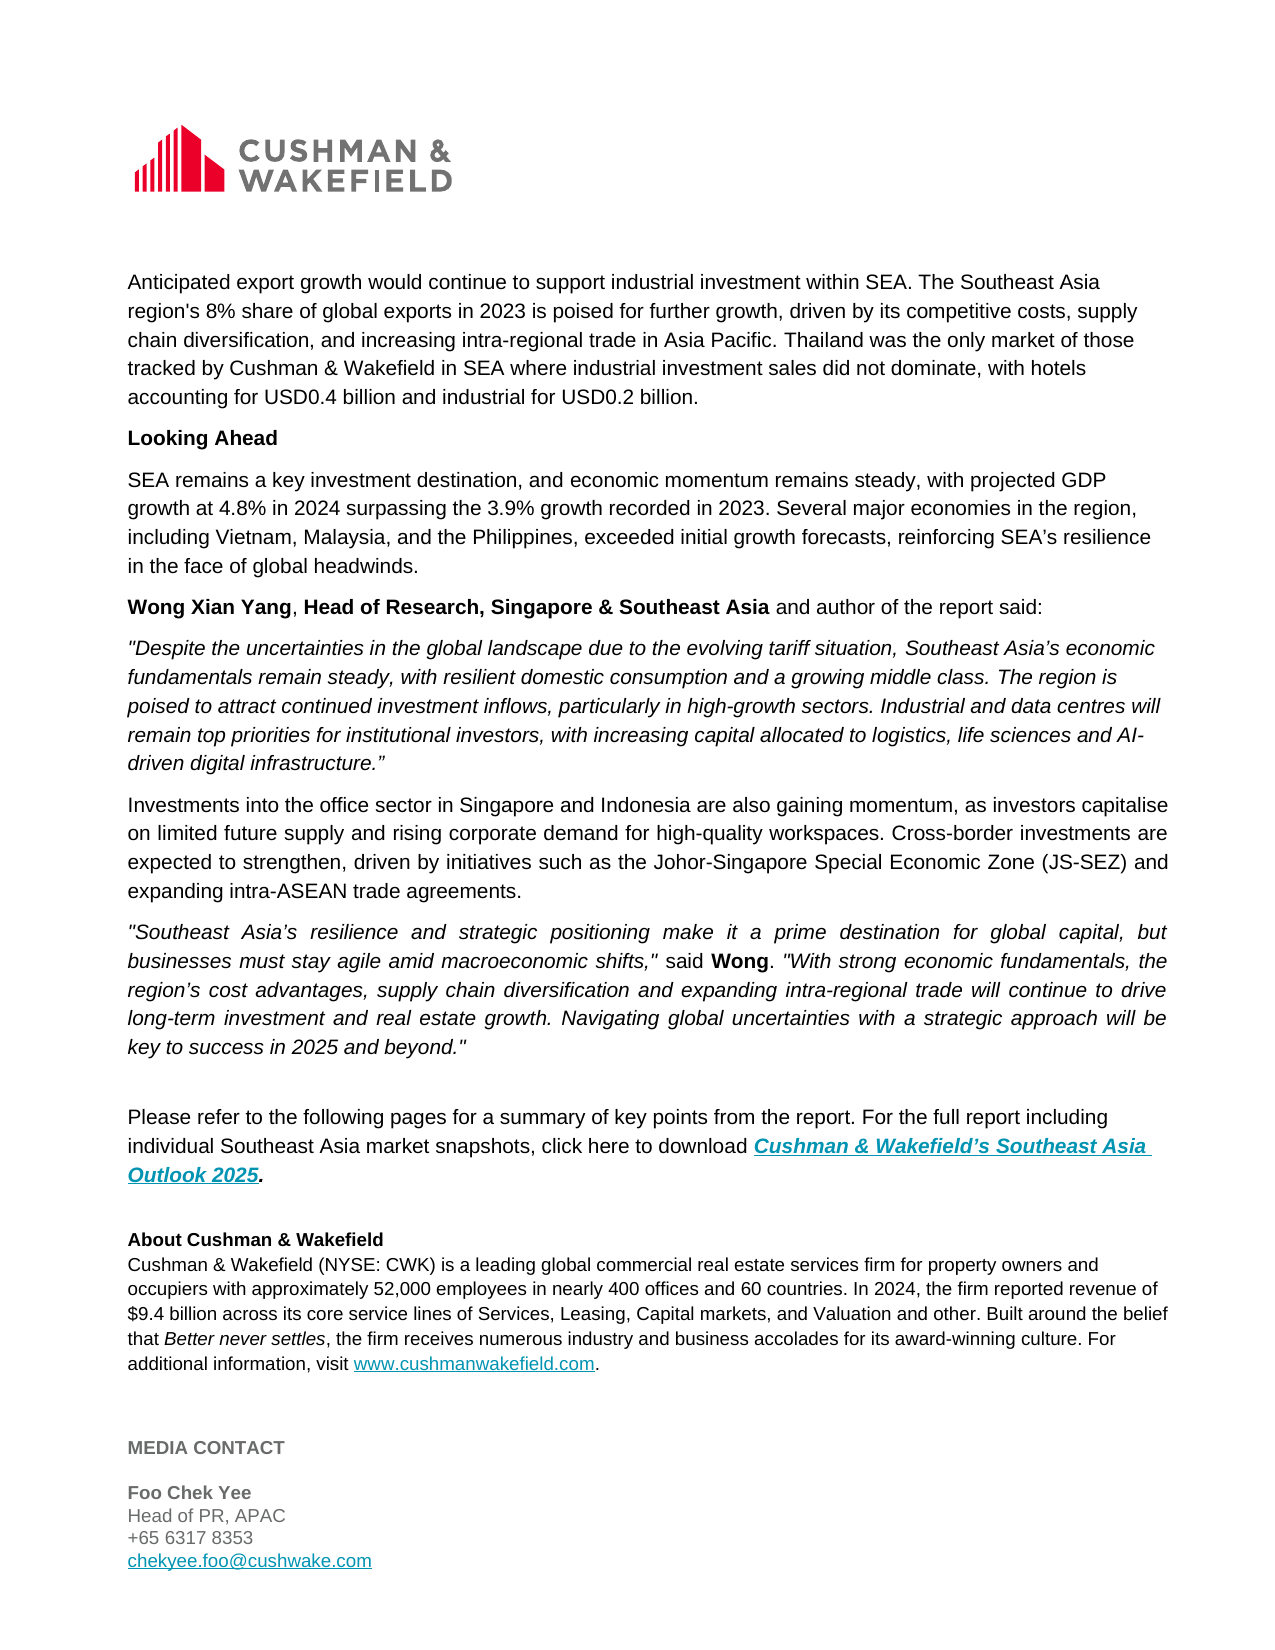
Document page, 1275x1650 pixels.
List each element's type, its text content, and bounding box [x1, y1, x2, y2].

text Anticipated export growth would continue to support industrial investment within SEA. The Southeast Asia region's 8% share of global exports in 2023 is poised for further growth, driven by its competitive costs, supply chain diversification, and increasing intra-regional trade in Asia Pacific. Thailand was the only market of those tracked by Cushman & Wakefield in SEA where industrial investment sales did not dominate, with hotels accounting for USD0.4 billion and industrial for USD0.2 billion. [127, 270, 1170, 409]
text About Cushman & Wakefield [127, 1228, 1170, 1250]
text Looking Ahead [127, 426, 1170, 450]
text Please refer to the following pages for a summary of key points from the report. For the full report including individual Southeast Asia market snapshots, click here to download Cushman & Wakefield’s Southeast Asia Outlook 2025. [127, 1076, 1170, 1186]
text "Despite the uncertainties in the global landscape due to the evolving tariff situation, Southeast Asia’s economic fundamentals remain steady, with resilient domestic consumption and a growing middle class. The region is poised to attract continued investment inflows, particularly in high-growth sectors. Industrial and data centres will remain top priorities for institutional investors, with increasing capital allocated to logistics, life sciences and AI-driven digital infrastructure.” [127, 636, 1170, 775]
text SEA remains a key investment destination, and economic momentum remains steady, with projected GDP growth at 4.8% in 2024 surpassing the 3.9% growth recorded in 2023. Several major economies in the region, including Vietnam, Malaysia, and the Philippines, exceeded initial growth forecasts, reinforcing SEA’s resilience in the face of global headwinds. [127, 467, 1170, 578]
text "Southeast Asia’s resilience and strategic positioning make it a prime destination for global capital, but businesses must stay agile amid macroeconomic shifts," said Wong. "With strong economic fundamentals, the region’s cost advantages, supply chain diversification and expanding intra-regional trade will continue to drive long-term investment and real estate growth. Navigating global uncertainties with a strategic approach will be key to success in 2025 and beyond." [127, 920, 1170, 1059]
text Wong Xian Yang, Head of Research, Singapore & Southeast Asia and author of the report said: [127, 595, 1170, 619]
text Investments into the office sector in Singapore and Indonesia are also gaining momentum, as investors capitalise on limited future supply and rising corporate demand for high-quality workspaces. Cross-border investments are expected to strengthen, driven by initiatives such as the Johor-Singapore Special Economic Zone (JS-SEZ) and expanding intra-ASEAN trade agreements. [127, 792, 1170, 903]
text Cushman & Wakefield (NYSE: CWK) is a leading global commercial real estate services firm for property owners and occupiers with approximately 52,000 employees in nearly 400 offices and 60 countries. In 2024, the firm reported revenue of $9.4 billion across its core service lines of Services, Leasing, Capital markets, and Valuation and other. Built around the belief that Better never settles, the firm receives numerous industry and business accolades for its award-winning culture. For additional information, visit www.cushmanwakefield.com. [127, 1253, 1170, 1374]
